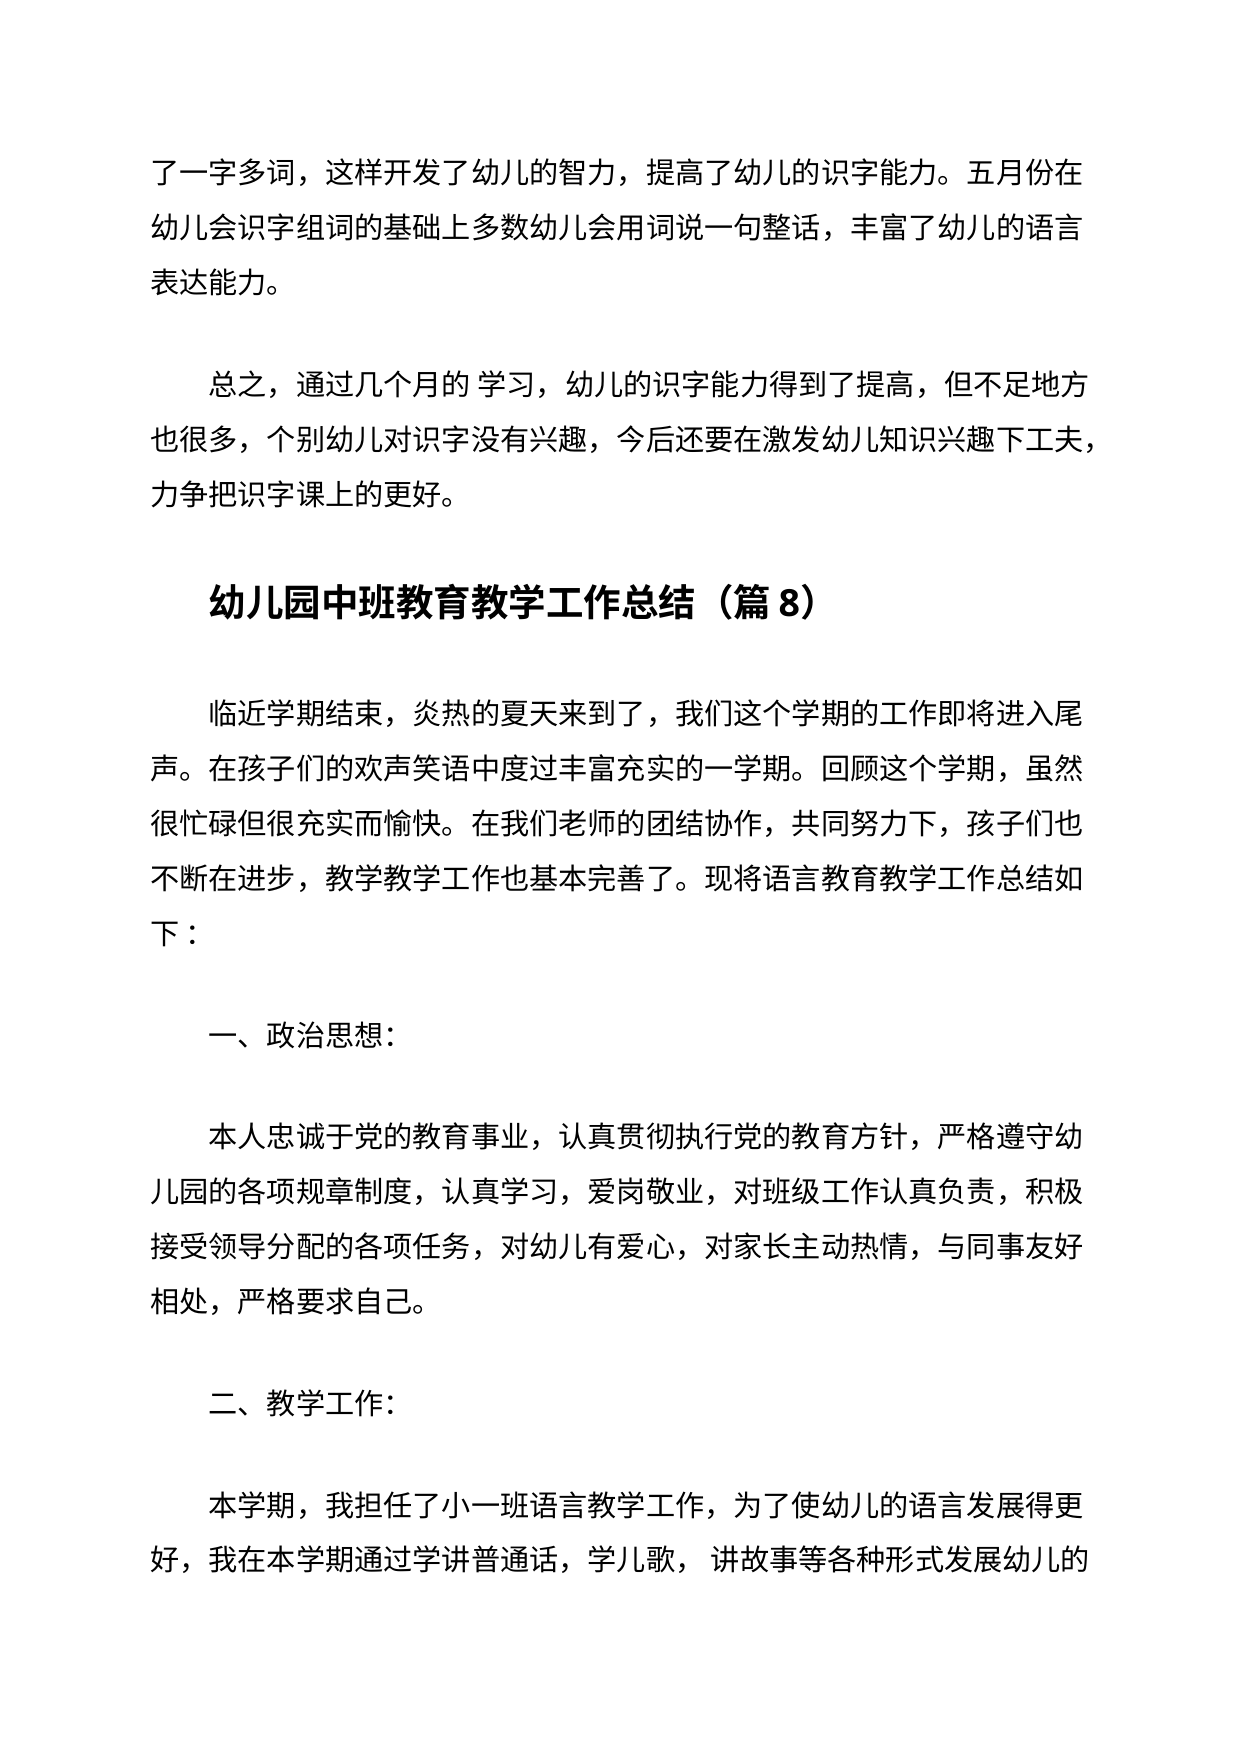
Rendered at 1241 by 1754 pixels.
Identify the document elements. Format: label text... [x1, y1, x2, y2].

text 本人忠诚于党的教育事业，认真贯彻执行党的教育方针，严格遵守幼儿园的各项规章制度，认真学习，爱岗敬业，对班级工作认真负责，积极接受领导分配的各项任务，对幼儿有爱心，对家长主动热情，与同事友好相处，严格要求自己。 [150, 1114, 1090, 1321]
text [150, 150, 1090, 302]
text 临近学期结束，炎热的夏天来到了，我们这个学期的工作即将进入尾声。在孩子们的欢声笑语中度过丰富充实的一学期。回顾这个学期，虽然很忙碌但很充实而愉快。在我们老师的团结协作，共同努力下，孩子们也不断在进步，教学教学工作也基本完善了。现将语言教育教学工作总结如下 ： [150, 691, 1090, 953]
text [150, 1482, 1090, 1579]
text 二、教学工作： [150, 1380, 1090, 1423]
text 一、政治思想： [150, 1012, 1090, 1054]
text 总之，通过几个月的 学习，幼儿的识字能力得到了提高，但不足地方也很多，个别幼儿对识字没有兴趣，今后还要在激发幼儿知识兴趣下工夫，力争把识字课上的更好。 [150, 362, 1090, 514]
text 幼儿园中班教育教学工作总结（篇8） [150, 573, 1090, 628]
